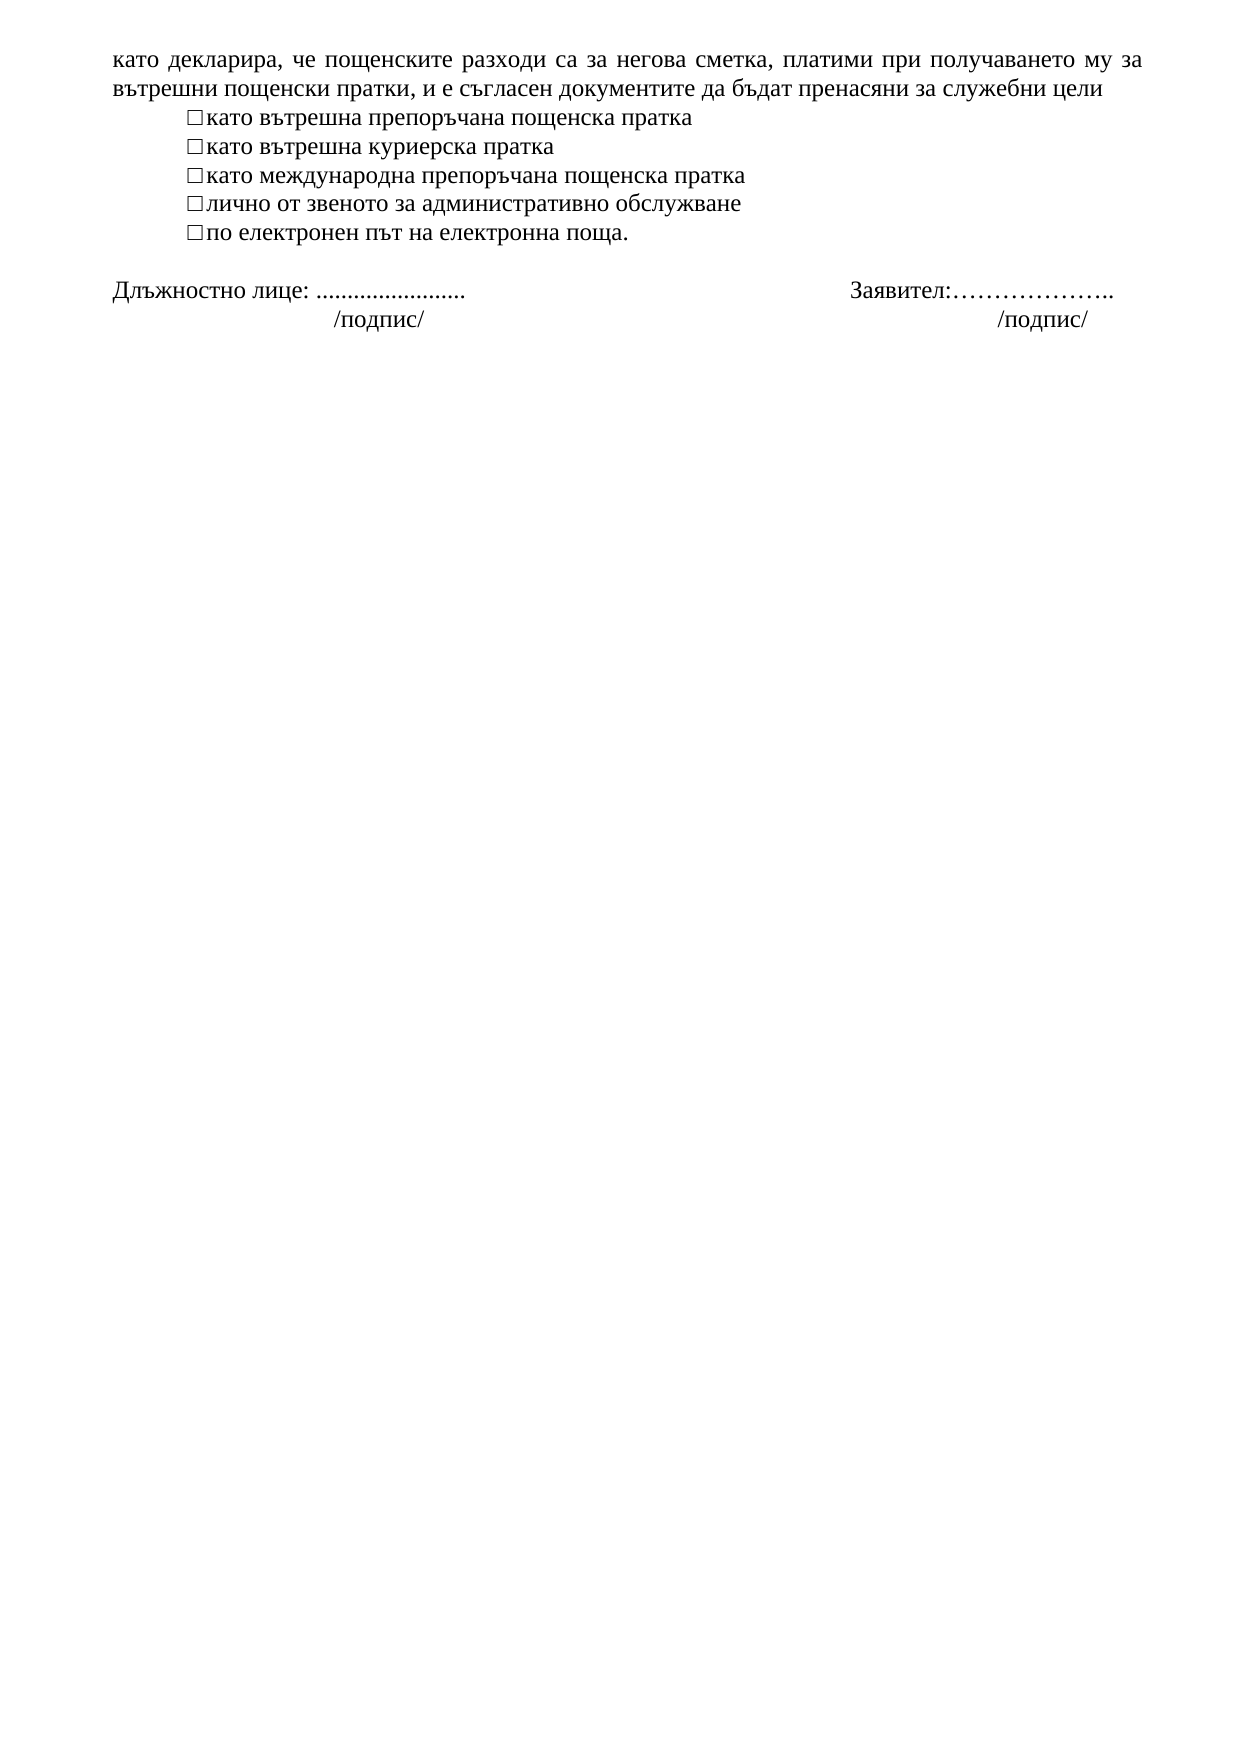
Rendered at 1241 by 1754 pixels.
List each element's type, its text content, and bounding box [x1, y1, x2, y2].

list като международна препоръчана пощенска пратка [187, 159, 1144, 188]
text /подпис/ /подпис/ [112, 304, 1144, 332]
list лично от звеното за административно обслужване [187, 188, 1144, 217]
list като вътрешна препоръчана пощенска пратка [187, 102, 1144, 131]
text като декларира, че пощенските разходи са за негова сметка, платими при получаването му за вътрешни пощенски пратки, и е съгласен документите да бъдат пренасяни за служебни цели [112, 44, 1144, 102]
list като вътрешна куриерска пратка [187, 131, 1144, 159]
list по електронен път на електронна поща. [187, 217, 1144, 246]
text Длъжностно лице: ........................ Заявител:……………….. [112, 275, 1144, 304]
